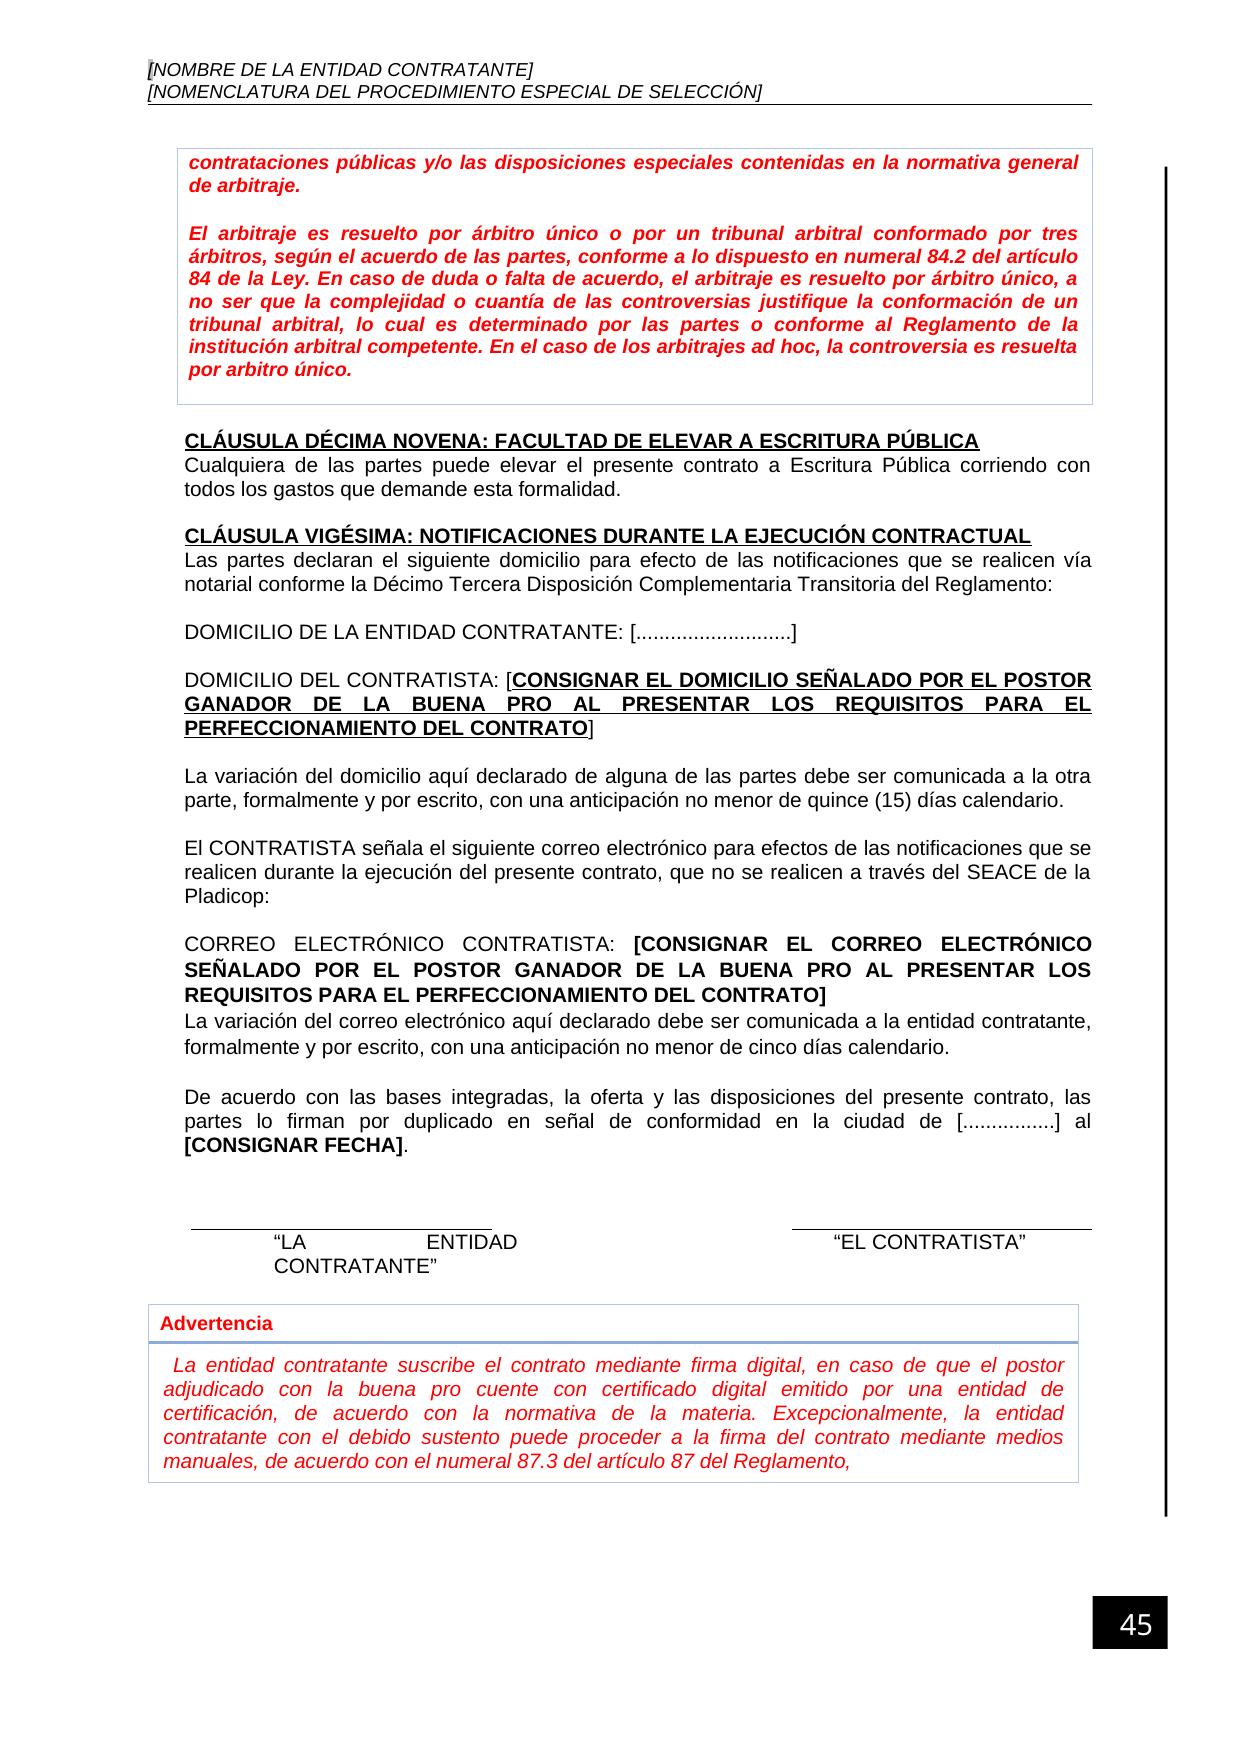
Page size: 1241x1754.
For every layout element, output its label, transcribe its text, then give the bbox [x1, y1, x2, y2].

table_header “EL CONTRATISTA” [792, 1230, 1092, 1278]
text DOMICILIO DEL CONTRATISTA: [CONSIGNAR EL DOMICILIO SEÑALADO POR EL POSTOR GANADOR DE LA BUENA PRO AL PRESENTAR LOS REQUISITOS PARA EL PERFECCIONAMIENTO DEL CONTRATO] [184, 668, 1092, 713]
text El CONTRATISTA señala el siguiente correo electrónico para efectos de las notificaciones que se realicen durante la ejecución del presente contrato, que no se realicen a través del SEACE de la Pladicop: [184, 836, 1092, 908]
table_header Advertencia [149, 1305, 1078, 1341]
table_header “LA ENTIDAD CONTRATANTE” [191, 1230, 492, 1278]
text CLÁUSULA DÉCIMA NOVENA: FACULTAD DE ELEVAR A ESCRITURA PÚBLICA [184, 428, 1092, 452]
text CLÁUSULA VIGÉSIMA: NOTIFICACIONES DURANTE LA EJECUCIÓN CONTRACTUAL [184, 524, 1092, 548]
text Las partes declaran el siguiente domicilio para efecto de las notificaciones que se realicen vía notarial conforme la Décimo Tercera Disposición Complementaria Transitoria del Reglamento: [184, 548, 1092, 596]
text La variación del correo electrónico aquí declarado debe ser comunicada a la entidad contratante, formalmente y por escrito, con una anticipación no menor de cinco días calendario. [184, 1009, 1092, 1059]
text La variación del domicilio aquí declarado de alguna de las partes debe ser comunicada a la otra parte, formalmente y por escrito, con una anticipación no menor de quince (15) días calendario. [184, 764, 1092, 812]
table_cell La entidad contratante suscribe el contrato mediante firma digital, en caso de que el postor adjudicado con la buena pro cuente con certificado digital emitido por una entidad de certificación, de acuerdo con la normativa de la materia. Excepcionalmente, la entidad contratante con el debido sustento puede proceder a la firma del contrato mediante medios manuales, de acuerdo con el numeral 87.3 del artículo 87 del Reglamento, [149, 1344, 1078, 1482]
text DOMICILIO DE LA ENTIDAD CONTRATANTE: [...........................] [177, 620, 1092, 644]
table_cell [178, 149, 1092, 403]
text DOMICILIO DEL CONTRATISTA: [CONSIGNAR EL DOMICILIO SEÑALADO POR EL POSTOR GANADOR DE LA BUENA PRO AL PRESENTAR LOS REQUISITOS PARA EL PERFECCIONAMIENTO DEL CONTRATO] [184, 714, 1092, 740]
text CORREO ELECTRÓNICO CONTRATISTA: [CONSIGNAR EL CORREO ELECTRÓNICO SEÑALADO POR EL POSTOR GANADOR DE LA BUENA PRO AL PRESENTAR LOS REQUISITOS PARA EL PERFECCIONAMIENTO DEL CONTRATO] [184, 932, 1092, 1007]
text Cualquiera de las partes puede elevar el presente contrato a Escritura Pública corriendo con todos los gastos que demande esta formalidad. [184, 452, 1092, 500]
table_header [492, 1229, 792, 1278]
text De acuerdo con las bases integradas, la oferta y las disposiciones del presente contrato, las partes lo firman por duplicado en señal de conformidad en la ciudad de [................] al [CONSIGNAR FECHA]. [184, 1085, 1092, 1157]
